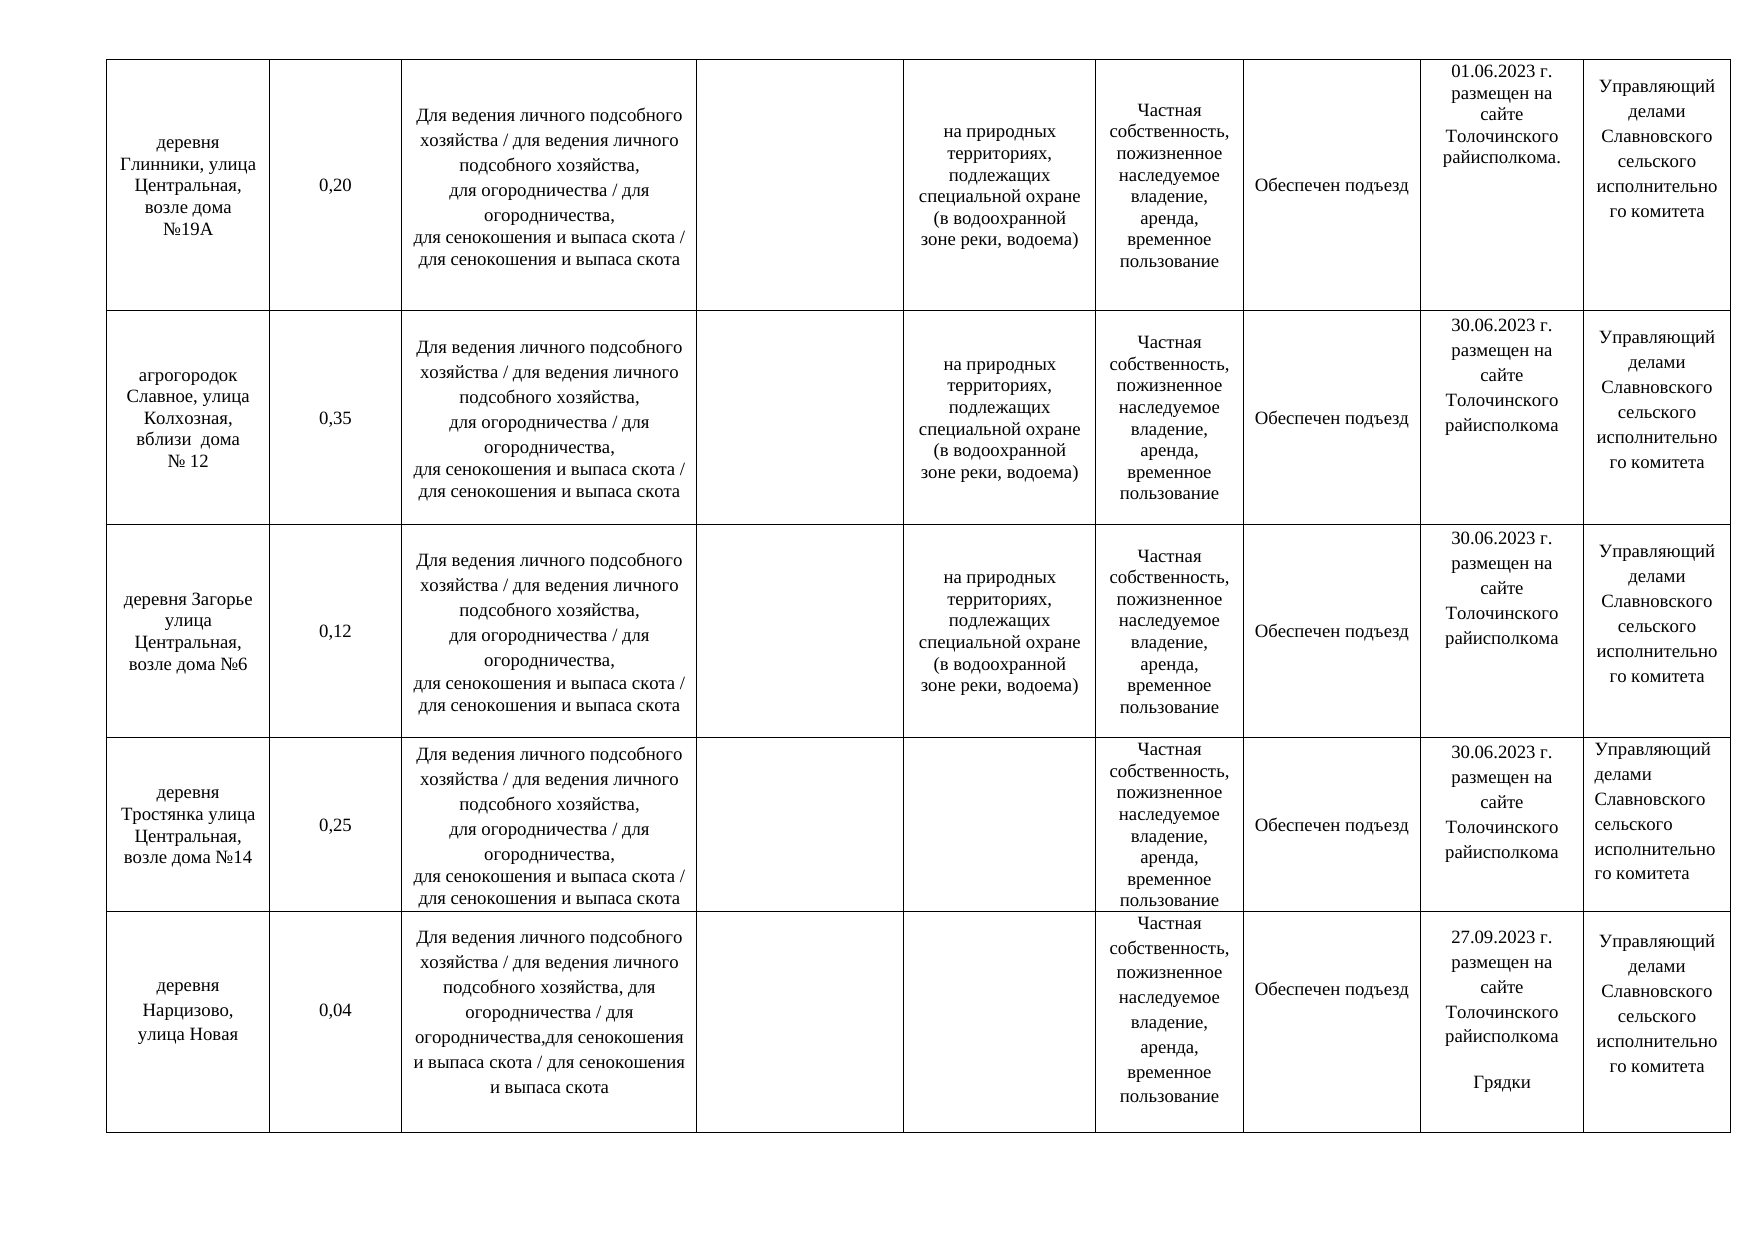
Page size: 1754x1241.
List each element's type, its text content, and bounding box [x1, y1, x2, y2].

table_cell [1584, 60, 1730, 310]
table_cell 0,35 [270, 311, 401, 524]
table_cell деревня Глинники, улица Центральная, возле дома №19А [107, 60, 269, 310]
table_cell [697, 738, 903, 911]
table_cell 01.06.2023 г. размещен на сайте Толочинского райисполкома. [1421, 60, 1583, 310]
table_cell Частная собственность, пожизненное наследуемое владение, аренда, временное пользование [1096, 525, 1243, 737]
table_cell Обеспечен подъезд [1244, 912, 1420, 1132]
table_cell на природных территориях, подлежащих специальной охране (в водоохранной зоне реки, водоема) [904, 60, 1095, 310]
table_cell деревня Загорье улица Центральная, возле дома №6 [107, 525, 269, 737]
table_cell Управляющий делами Славновского сельского исполнительного комитета [1584, 525, 1730, 737]
table_cell 0,25 [270, 738, 401, 911]
table_cell Обеспечен подъезд [1244, 738, 1420, 911]
table_cell Частная собственность, пожизненное наследуемое владение, аренда, временное пользование [1096, 311, 1243, 524]
table_cell [697, 311, 903, 524]
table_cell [402, 60, 696, 310]
table_cell Управляющий делами Славновского сельского исполнительного комитета [1584, 311, 1730, 524]
table_cell Обеспечен подъезд [1244, 525, 1420, 737]
table_cell Обеспечен подъезд [1244, 311, 1420, 524]
table_cell деревня Тростянка улица Центральная, возле дома №14 [107, 738, 269, 911]
table_cell 30.06.2023 г. размещен на сайте Толочинского райисполкома [1421, 311, 1583, 524]
table_cell на природных территориях, подлежащих специальной охране (в водоохранной зоне реки, водоема) [904, 525, 1095, 737]
table_cell агрогородок Славное, улица Колхозная, вблизи дома № 12 [107, 311, 269, 524]
table_cell Обеспечен подъезд [1244, 60, 1420, 310]
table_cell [1096, 60, 1243, 310]
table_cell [402, 912, 696, 1132]
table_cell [1096, 912, 1243, 1132]
table_cell [697, 60, 903, 310]
table_cell Частная собственность, пожизненное наследуемое владение, аренда, временное пользование [1096, 738, 1243, 911]
table_cell [904, 738, 1095, 911]
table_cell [1584, 912, 1730, 1132]
table_cell [904, 912, 1095, 1132]
table_cell 0,04 [270, 912, 401, 1132]
table_cell [697, 525, 903, 737]
table_cell на природных территориях, подлежащих специальной охране (в водоохранной зоне реки, водоема) [904, 311, 1095, 524]
table_cell 27.09.2023 г. размещен на сайте Толочинского райисполкома Грядки [1421, 912, 1583, 1132]
table_cell 0,12 [270, 525, 401, 737]
table_cell деревня Нарцизово, улица Новая [107, 912, 269, 1132]
table_cell 30.06.2023 г. размещен на сайте Толочинского райисполкома [1421, 738, 1583, 911]
table_cell 0,20 [270, 60, 401, 310]
table_cell Управляющий делами Славновского сельского исполнительного комитета [1584, 738, 1730, 911]
table_cell 30.06.2023 г. размещен на сайте Толочинского райисполкома [1421, 525, 1583, 737]
table_cell [697, 912, 903, 1132]
